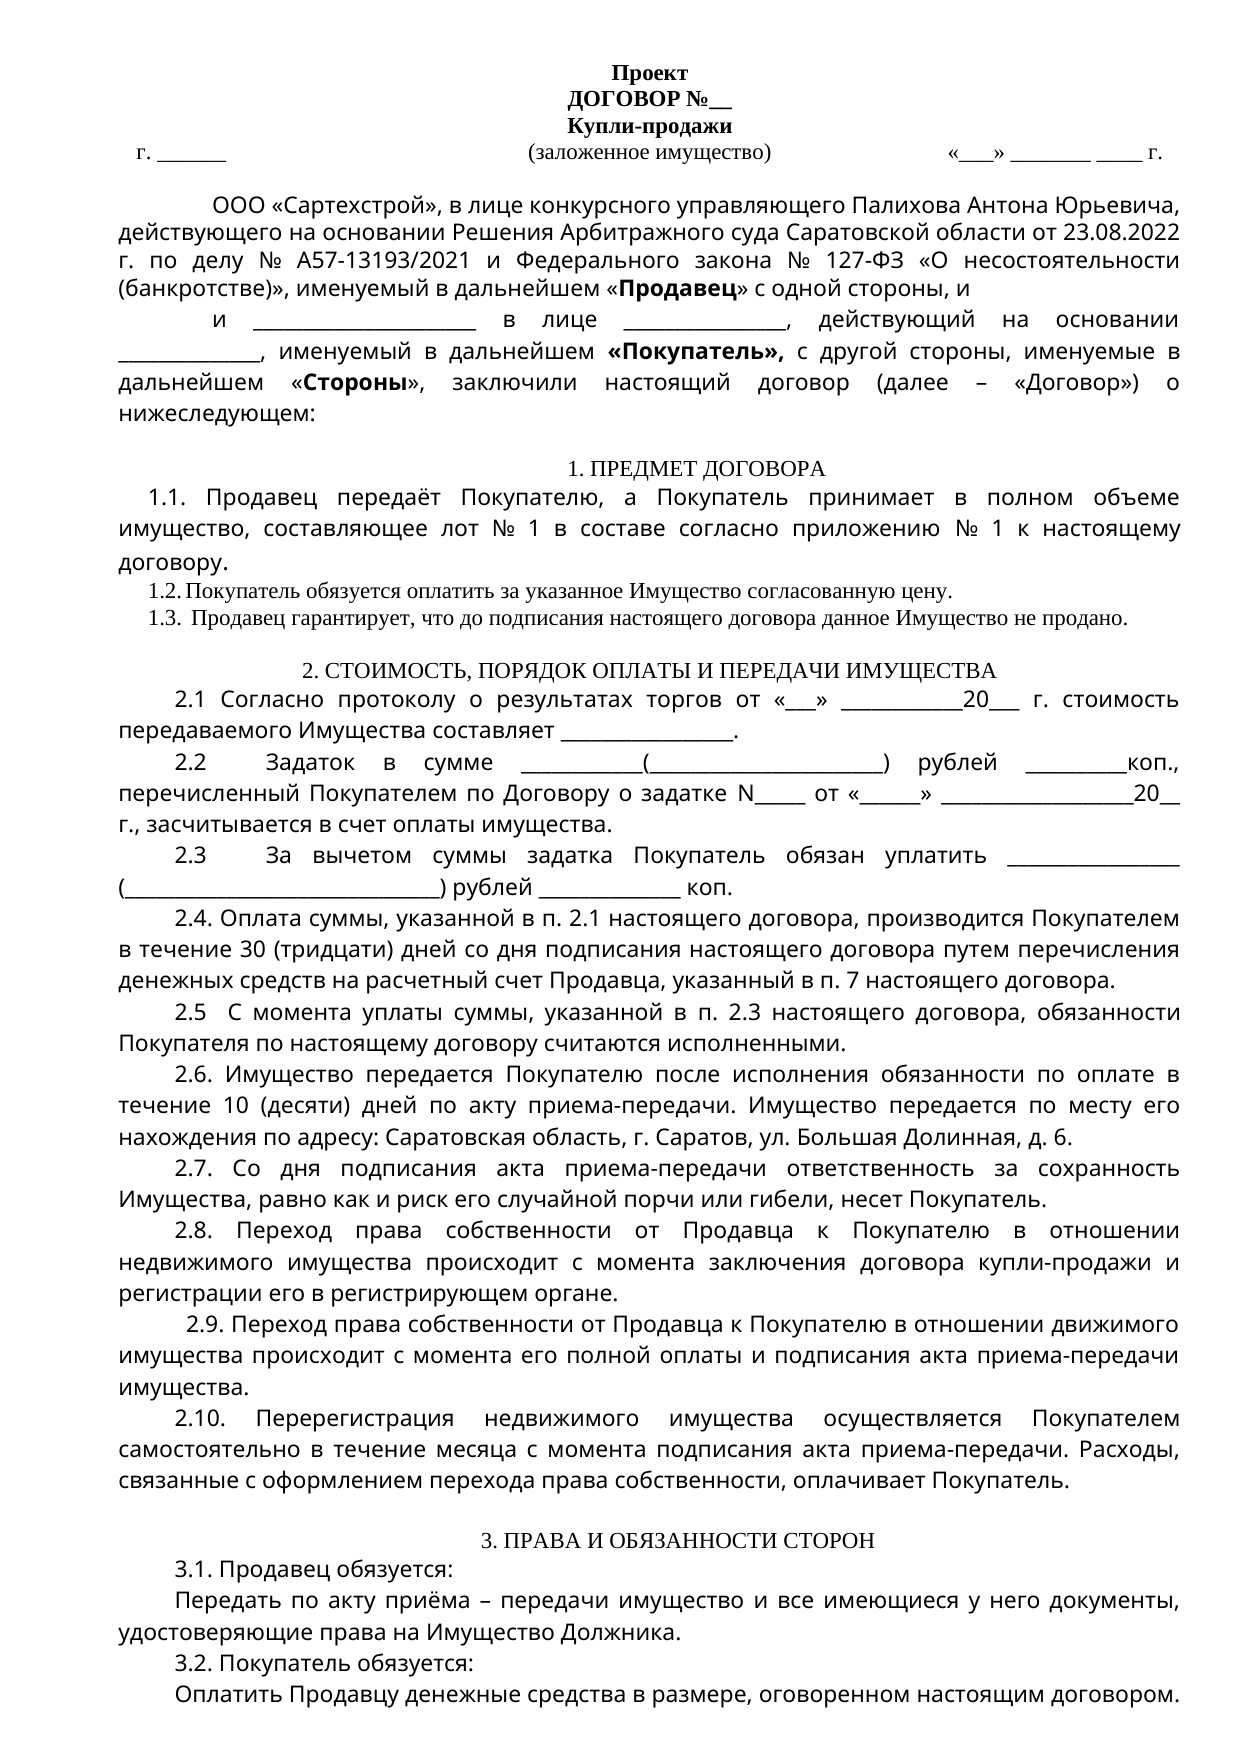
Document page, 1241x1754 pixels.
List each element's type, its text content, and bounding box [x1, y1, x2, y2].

text и ______________________ в лице ________________, действующий на основании ______________, именуемый в дальнейшем «Покупатель», с другой стороны, именуемые в дальнейшем «Стороны», заключили настоящий договор (далее – «Договор») о нижеследующем: [118, 303, 1181, 428]
text 2. СТОИМОСТЬ, ПОРЯДОК ОПЛАТЫ И ПЕРЕДАЧИ ИМУЩЕСТВА [118, 657, 1181, 683]
text 2.10. Перерегистрация недвижимого имущества осуществляется Покупателем самостоятельно в течение месяца с момента подписания акта приема-передачи. Расходы, связанные с оформлением перехода права собственности, оплачивает Покупатель. [118, 1402, 1181, 1496]
text 2.2 Задаток в сумме ____________(_______________________) рублей __________коп., перечисленный Покупателем по Договору о задатке N_____ от «______» ___________________20__ г., засчитывается в счет оплаты имущества. [118, 746, 1181, 839]
text 2.3 За вычетом суммы задатка Покупатель обязан уплатить _________________ (_______________________________) рублей ______________ коп. [118, 839, 1181, 902]
text 3.1. Продавец обязуется: [118, 1553, 1181, 1584]
text ООО «Сартехстрой», в лице конкурсного управляющего Палихова Антона Юрьевича, действующего на основании Решения Арбитражного суда Саратовской области от 23.08.2022 г. по делу № А57-13193/2021 и Федерального закона № 127-ФЗ «О несостоятельности (банкротстве)», именуемый в дальнейшем «Продавец» с одной стороны, и [118, 191, 1181, 303]
text 2.5 С момента уплаты суммы, указанной в п. 2.3 настоящего договора, обязанности Покупателя по настоящему договору считаются исполненными. [118, 996, 1181, 1058]
text Купли-продажи [118, 112, 1181, 138]
text 2.4. Оплата суммы, указанной в п. 2.1 настоящего договора, производится Покупателем в течение 30 (тридцати) дней со дня подписания настоящего договора путем перечисления денежных средств на расчетный счет Продавца, указанный в п. 7 настоящего договора. [118, 902, 1181, 996]
text Оплатить Продавцу денежные средства в размере, оговоренном настоящим договором. [118, 1678, 1181, 1709]
text 3.2. Покупатель обязуется: [118, 1647, 1181, 1678]
text 2.1 Согласно протоколу о результатах торгов от «___» ____________20___ г. стоимость передаваемого Имущества составляет _________________. [118, 683, 1181, 746]
text 1.1. Продавец передаёт Покупателю, а Покупатель принимает в полном объеме имущество, составляющее лот № 1 в составе согласно приложению № 1 к настоящему договору. [118, 481, 1181, 578]
text г. ______ (заложенное имущество) «___» _______ ____ г. [118, 138, 1181, 164]
text 1. ПРЕДМЕТ ДОГОВОРА [118, 455, 1181, 481]
title ДОГОВОР №__ [118, 85, 1181, 112]
text 2.9. Переход права собственности от Продавца к Покупателю в отношении движимого имущества происходит с момента его полной оплаты и подписания акта приема-передачи имущества. [118, 1308, 1181, 1402]
title Проект [118, 59, 1181, 85]
text 3. ПРАВА И ОБЯЗАННОСТИ СТОРОН [118, 1527, 1181, 1553]
text 2.6. Имущество передается Покупателю после исполнения обязанности по оплате в течение 10 (десяти) дней по акту приема-передачи. Имущество передается по месту его нахождения по адресу: Саратовская область, г. Саратов, ул. Большая Долинная, д. 6. [118, 1058, 1181, 1152]
list Продавец гарантирует, что до подписания настоящего договора данное Имущество не продано. [148, 604, 1181, 630]
text 2.7. Со дня подписания акта приема-передачи ответственность за сохранность Имущества, равно как и риск его случайной порчи или гибели, несет Покупатель. [118, 1152, 1181, 1214]
list Покупатель обязуется оплатить за указанное Имущество согласованную цену. [148, 578, 1181, 604]
text 2.8. Переход права собственности от Продавца к Покупателю в отношении недвижимого имущества происходит с момента заключения договора купли-продажи и регистрации его в регистрирующем органе. [118, 1214, 1181, 1308]
text Передать по акту приёма – передачи имущество и все имеющиеся у него документы, удостоверяющие права на Имущество Должника. [118, 1584, 1181, 1647]
